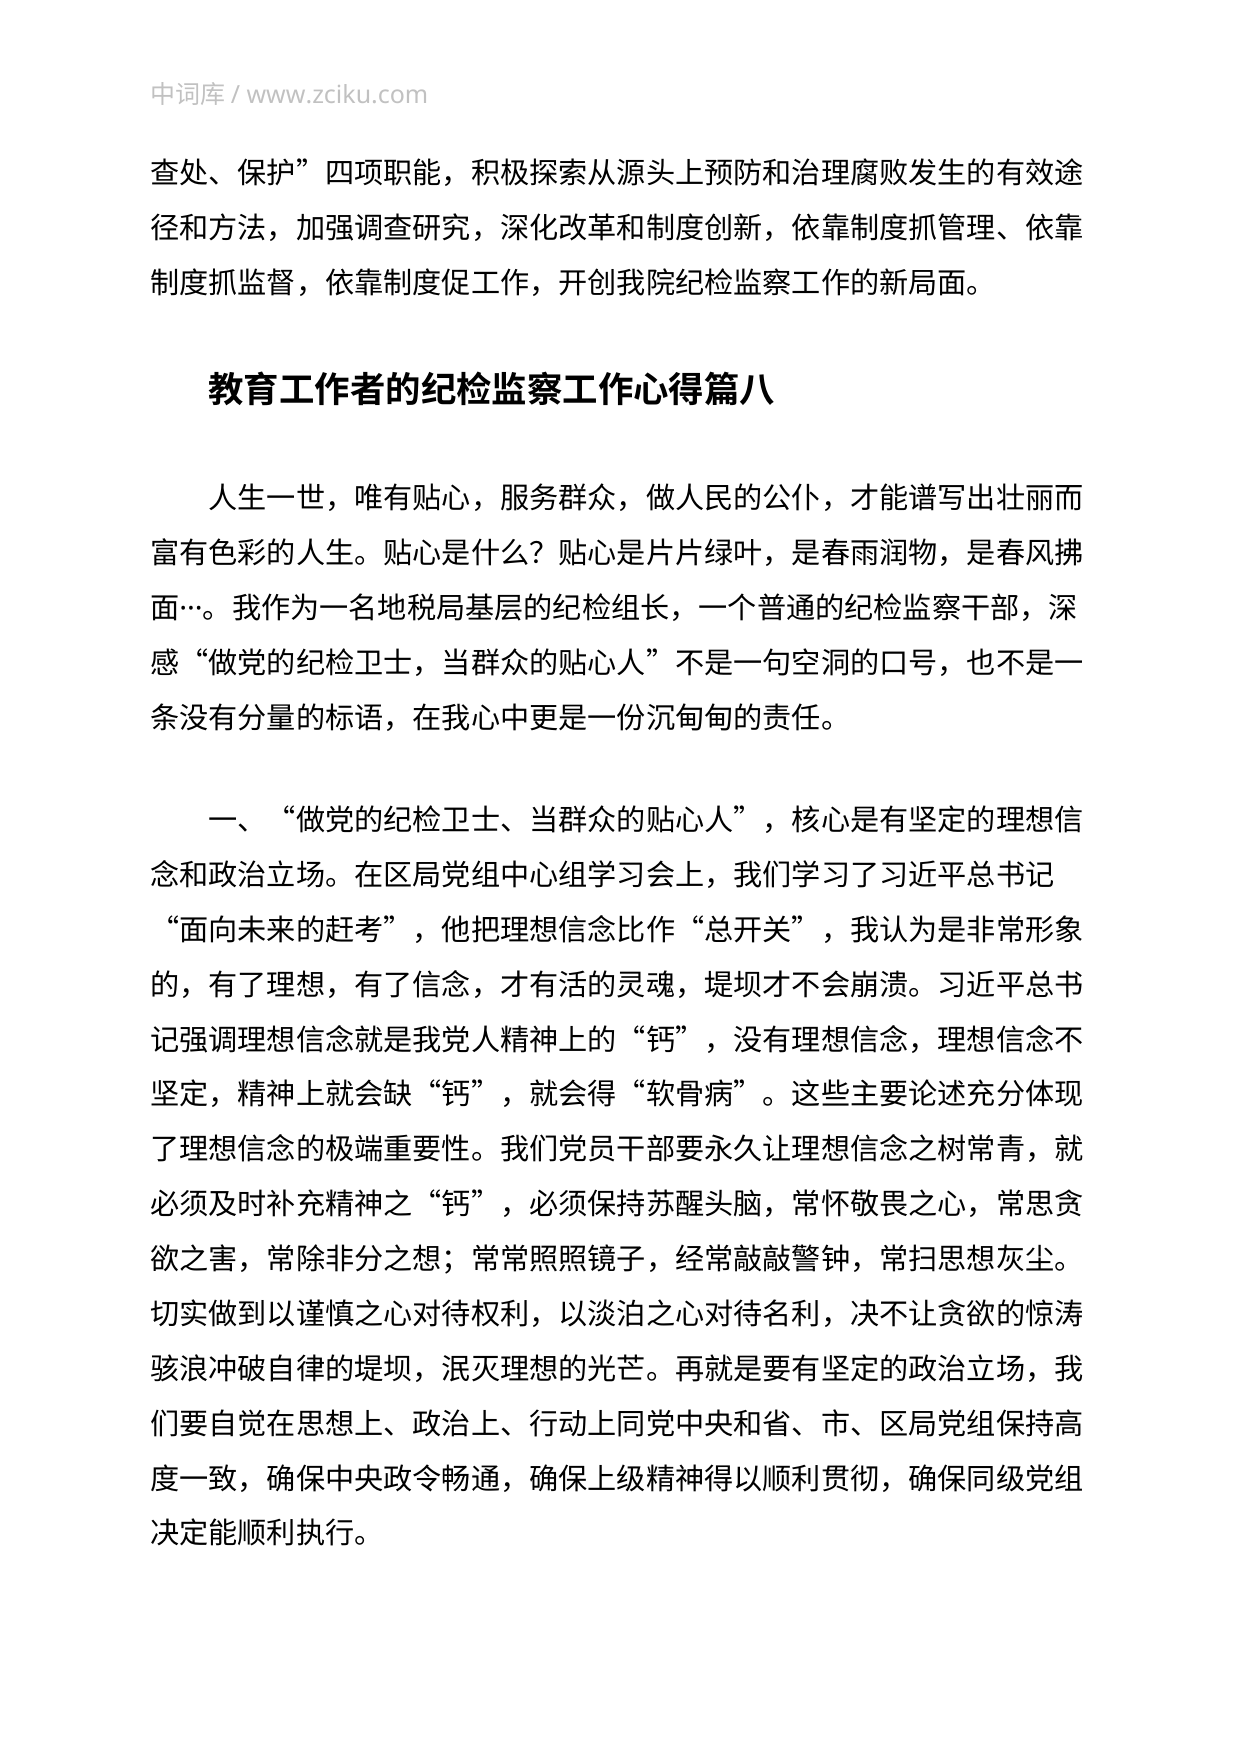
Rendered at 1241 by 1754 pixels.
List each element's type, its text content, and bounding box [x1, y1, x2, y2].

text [150, 150, 1090, 302]
text 人生一世，唯有贴心，服务群众，做人民的公仆，才能谱写出壮丽而富有色彩的人生。贴心是什么？贴心是片片绿叶，是春雨润物，是春风拂面···。我作为一名地税局基层的纪检组长，一个普通的纪检监察干部，深感“做党的纪检卫士，当群众的贴心人”不是一句空洞的口号，也不是一条没有分量的标语，在我心中更是一份沉甸甸的责任。 [150, 475, 1090, 737]
text 教育工作者的纪检监察工作心得篇八 [150, 362, 1090, 413]
text 一、“做党的纪检卫士、当群众的贴心人”，核心是有坚定的理想信念和政治立场。在区局党组中心组学习会上，我们学习了习近平总书记“面向未来的赶考”，他把理想信念比作“总开关”，我认为是非常形象的，有了理想，有了信念，才有活的灵魂，堤坝才不会崩溃。习近平总书记强调理想信念就是我党人精神上的“钙”，没有理想信念，理想信念不坚定，精神上就会缺“钙”，就会得“软骨病”。这些主要论述充分体现了理想信念的极端重要性。我们党员干部要永久让理想信念之树常青，就必须及时补充精神之“钙”，必须保持苏醒头脑，常怀敬畏之心，常思贪欲之害，常除非分之想；常常照照镜子，经常敲敲警钟，常扫思想灰尘。切实做到以谨慎之心对待权利，以淡泊之心对待名利，决不让贪欲的惊涛骇浪冲破自律的堤坝，泯灭理想的光芒。再就是要有坚定的政治立场，我们要自觉在思想上、政治上、行动上同党中央和省、市、区局党组保持高度一致，确保中央政令畅通，确保上级精神得以顺利贯彻，确保同级党组决定能顺利执行。 [150, 796, 1090, 1552]
